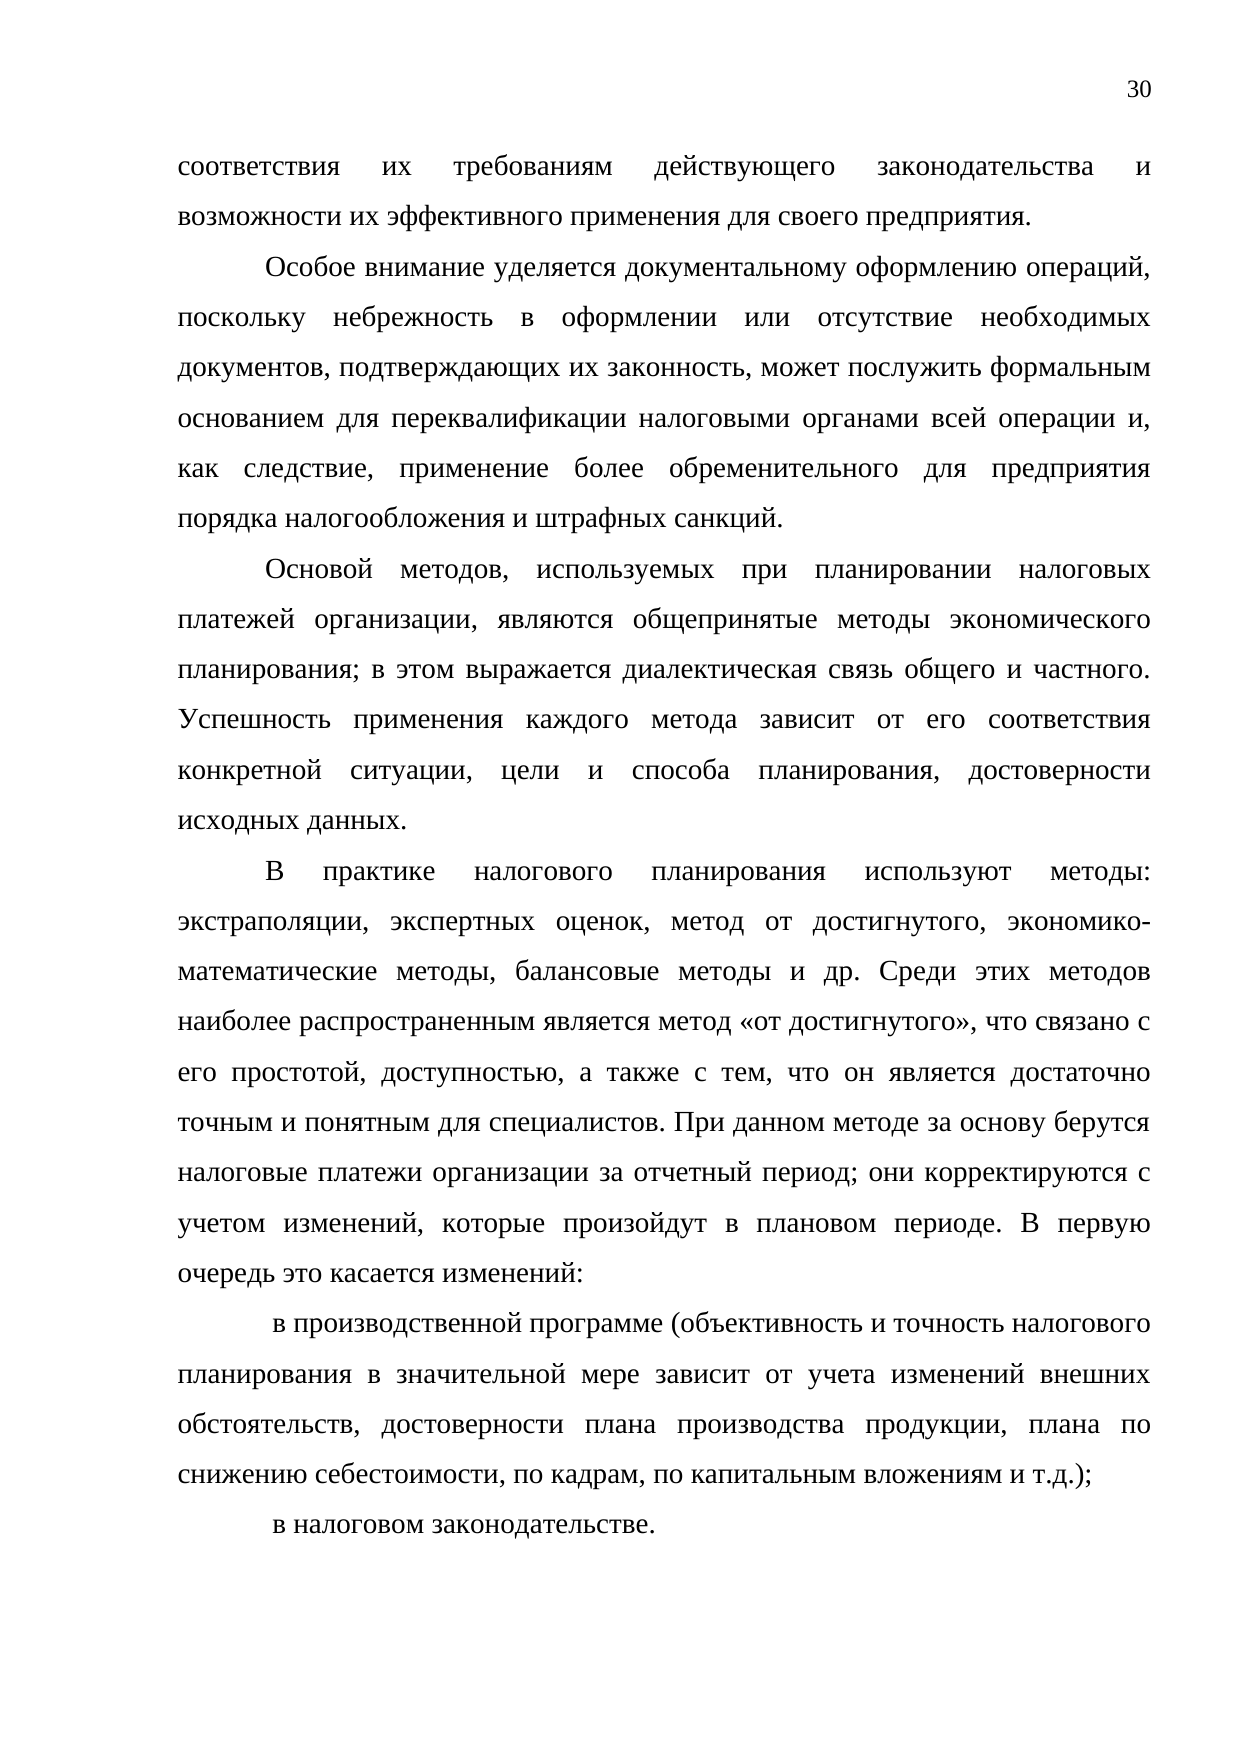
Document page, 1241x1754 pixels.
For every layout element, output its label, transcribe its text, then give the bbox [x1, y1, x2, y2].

text в производственной программе (объективность и точность налогового планирования в значительной мере зависит от учета изменений внешних обстоятельств, достоверности плана производства продукции, плана по снижению себестоимости, по кадрам, по капитальным вложениям и т.д.); [177, 1305, 1152, 1490]
text В практике налогового планирования используют методы: экстраполяции, экспертных оценок, метод от достигнутого, экономико-математические методы, балансовые методы и др. Среди этих методов наиболее распространенным является метод «от достигнутого», что связано с его простотой, доступностью, а также с тем, что он является достаточно точным и понятным для специалистов. При данном методе за основу берутся налоговые платежи организации за отчетный период; они корректируются с учетом изменений, которые произойдут в плановом периоде. В первую очередь это касается изменений: [177, 853, 1152, 1289]
text в налоговом законодательстве. [177, 1507, 1152, 1540]
text Основой методов, используемых при планировании налоговых платежей организации, являются общепринятые методы экономического планирования; в этом выражается диалектическая связь общего и частного. Успешность применения каждого метода зависит от его соответствия конкретной ситуации, цели и способа планирования, достоверности исходных данных. [177, 551, 1152, 836]
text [177, 118, 1152, 232]
text Особое внимание уделяется документальному оформлению операций, поскольку небрежность в оформлении или отсутствие необходимых документов, подтверждающих их законность, может послужить формальным основанием для переквалификации налоговыми органами всей операции и, как следствие, применение более обременительного для предприятия порядка налогообложения и штрафных санкций. [177, 249, 1152, 534]
